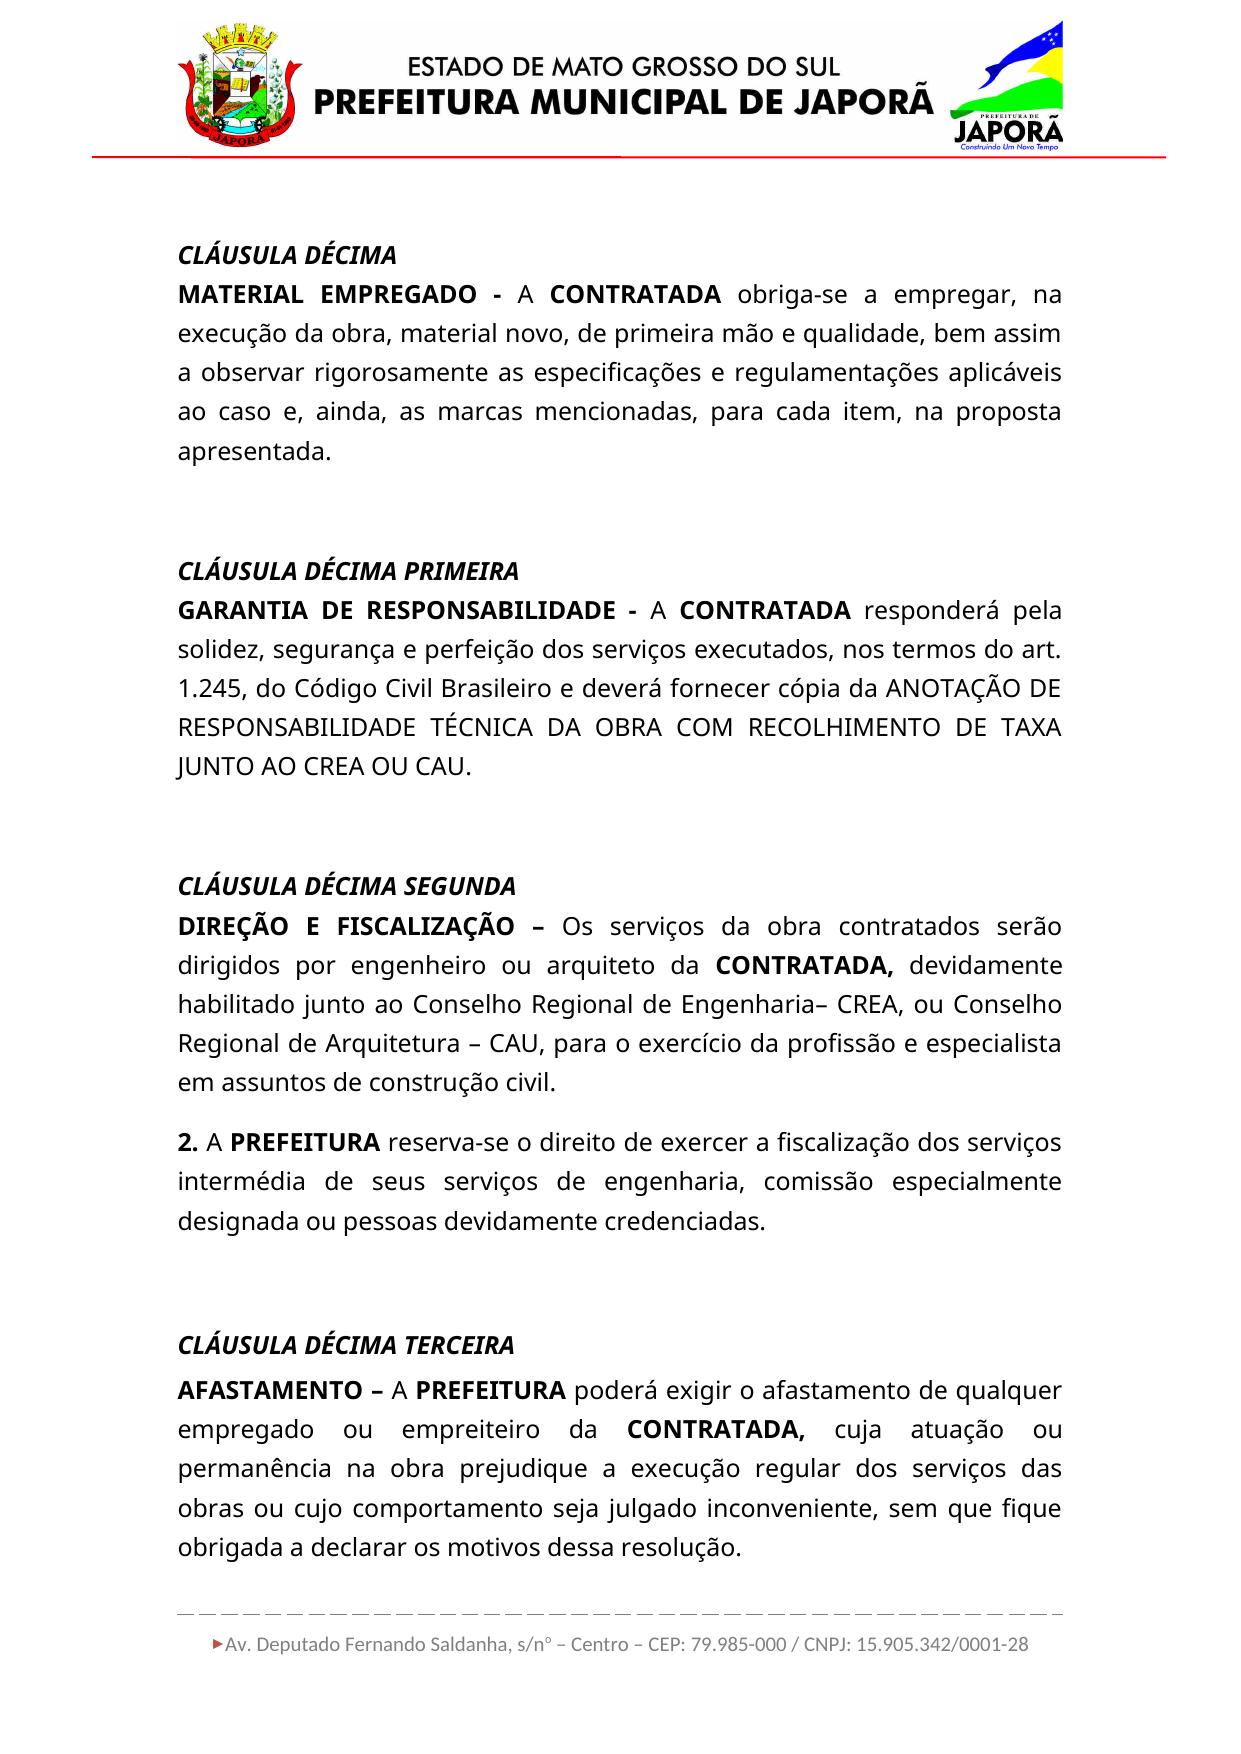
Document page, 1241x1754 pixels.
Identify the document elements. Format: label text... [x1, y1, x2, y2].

subtitle CLÁUSULA DÉCIMA PRIMEIRA [177, 553, 1063, 587]
subtitle CLÁUSULA DÉCIMA [177, 237, 1063, 271]
text DIREÇÃO E FISCALIZAÇÃO – Os serviços da obra contratados serão dirigidos por engenheiro ou arquiteto da CONTRATADA, devidamente habilitado junto ao Conselho Regional de Engenharia– CREA, ou Conselho Regional de Arquitetura – CAU, para o exercício da profissão e especialista em assuntos de construção civil. [177, 908, 1063, 1099]
subtitle CLÁUSULA DÉCIMA SEGUNDA [177, 869, 1063, 903]
text GARANTIA DE RESPONSABILIDADE - A CONTRATADA responderá pela solidez, segurança e perfeição dos serviços executados, nos termos do art. 1.245, do Código Civil Brasileiro e deverá fornecer cópia da ANOTAÇÃO DE RESPONSABILIDADE TÉCNICA DA OBRA COM RECOLHIMENTO DE TAXA JUNTO AO CREA OU CAU. [177, 592, 1063, 783]
text AFASTAMENTO – A PREFEITURA poderá exigir o afastamento de qualquer empregado ou empreiteiro da CONTRATADA, cuja atuação ou permanência na obra prejudique a execução regular dos serviços das obras ou cujo comportamento seja julgado inconveniente, sem que fique obrigada a declarar os motivos dessa resolução. [177, 1373, 1063, 1563]
text 2. A PREFEITURA reserva-se o direito de exercer a fiscalização dos serviços intermédia de seus serviços de engenharia, comissão especialmente designada ou pessoas devidamente credenciadas. [177, 1125, 1063, 1237]
text MATERIAL EMPREGADO - A CONTRATADA obriga-se a empregar, na execução da obra, material novo, de primeira mão e qualidade, bem assim a observar rigorosamente as especificações e regulamentações aplicáveis ao caso e, ainda, as marcas mencionadas, para cada item, na proposta apresentada. [177, 276, 1063, 467]
subtitle CLÁUSULA DÉCIMA TERCEIRA [177, 1327, 1063, 1361]
picture [177, 20, 1063, 151]
